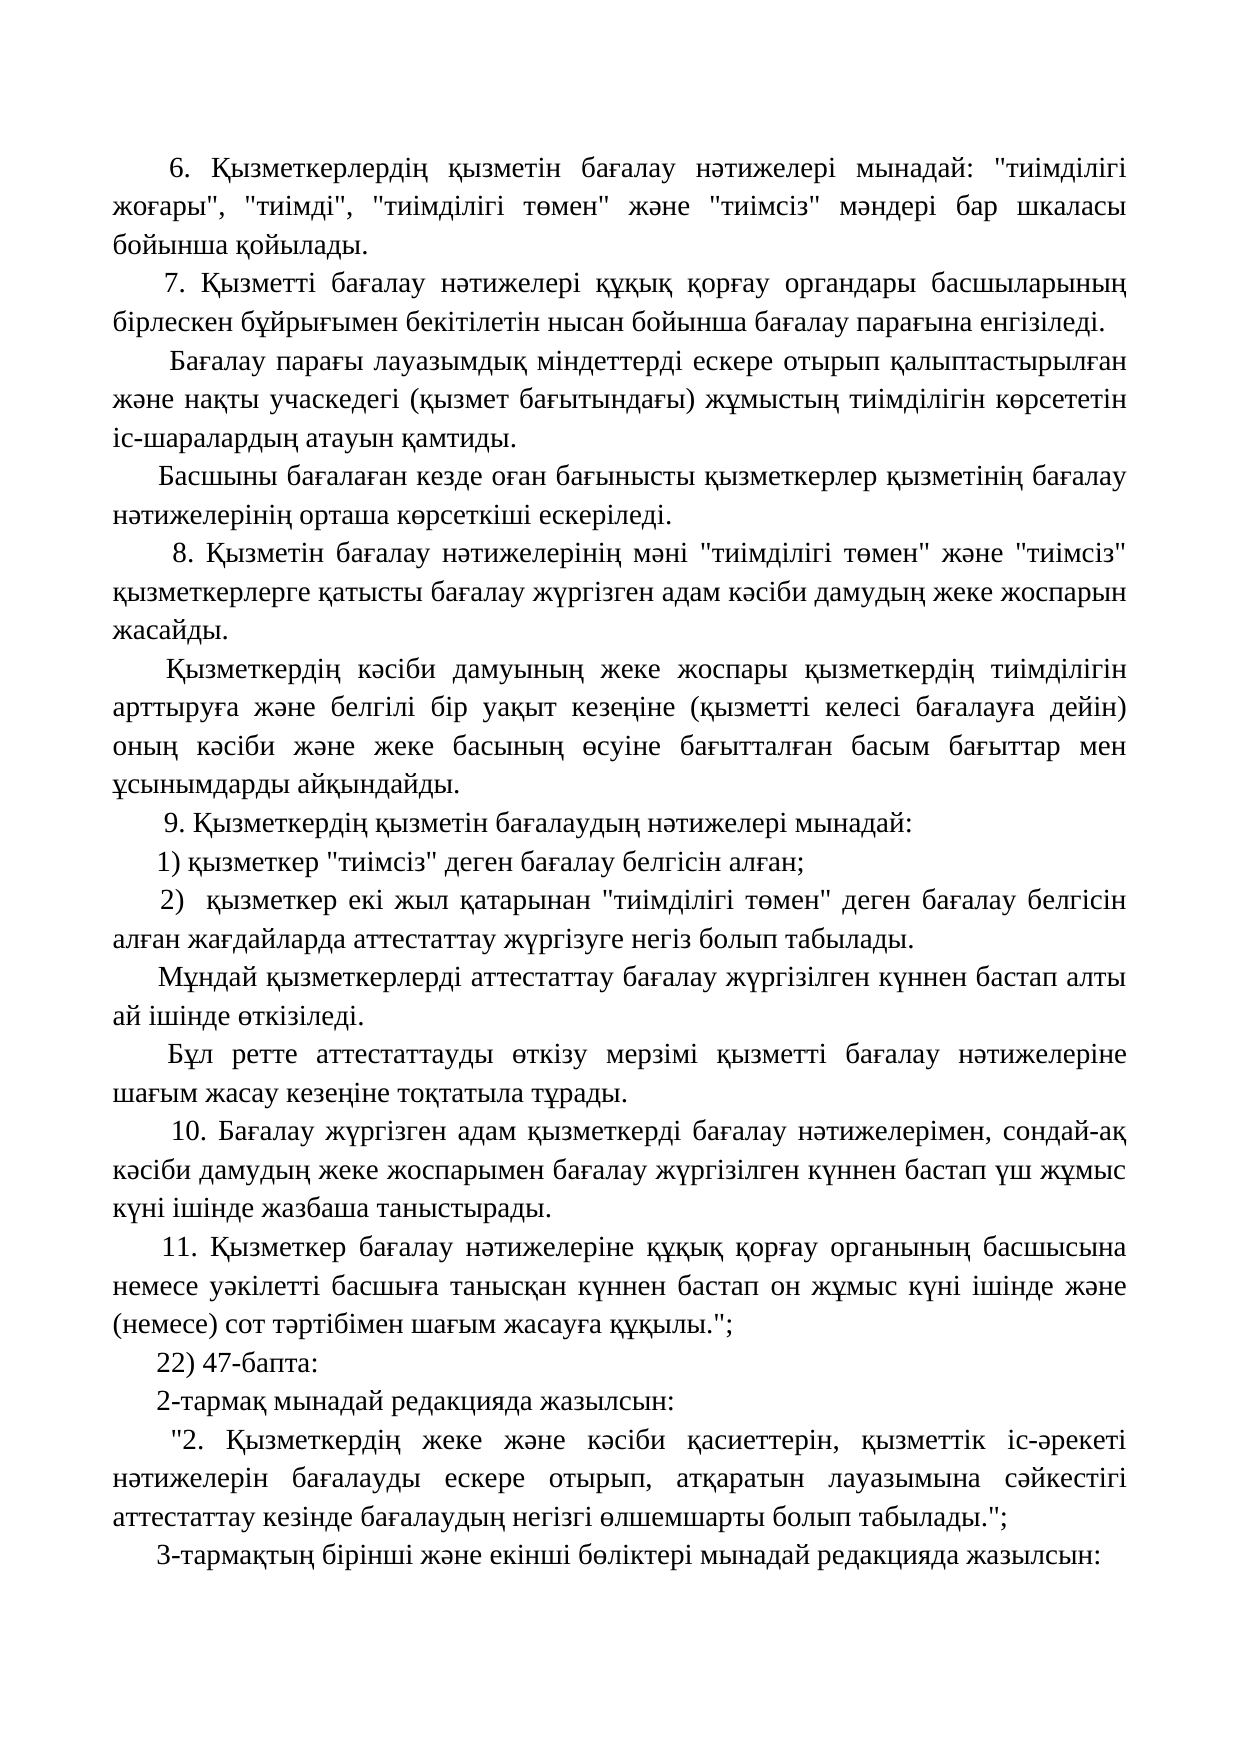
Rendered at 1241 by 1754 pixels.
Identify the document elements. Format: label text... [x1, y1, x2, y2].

text Басшыны бағалаған кезде оған бағынысты қызметкерлер қызметінің бағалау нәтижелерінің орташа көрсеткіші ескеріледі. [112, 458, 1128, 530]
text 2) қызметкер екі жыл қатарынан "тиімділігі төмен" деген бағалау белгісін алған жағдайларда аттестаттау жүргізуге негіз болып табылады. [112, 882, 1128, 954]
text Бағалау парағы лауазымдық міндеттерді ескере отырып қалыптастырылған және нақты учаскедегі (қызмет бағытындағы) жұмыстың тиімділігін көрсететін іс-шаралардың атауын қамтиды. [112, 343, 1128, 453]
text Бұл ретте аттестаттауды өткізу мерзімі қызметті бағалау нәтижелеріне шағым жасау кезеңіне тоқтатыла тұрады. [112, 1036, 1128, 1108]
text Қызметкердің кәсіби дамуының жеке жоспары қызметкердің тиімділігін арттыруға және белгілі бір уақыт кезеңіне (қызметті келесі бағалауға дейін) оның кәсіби және жеке басының өсуіне бағытталған басым бағыттар мен ұсынымдарды айқындайды. [112, 651, 1128, 800]
text "2. Қызметкердің жеке және кәсіби қасиеттерін, қызметтік іс-әрекеті нәтижелерін бағалауды ескере отырып, атқаратын лауазымына сәйкестігі аттестаттау кезінде бағалаудың негізгі өлшемшарты болып табылады."; [112, 1422, 1128, 1532]
text 1) қызметкер "тиімсіз" деген бағалау белгісін алған; [112, 844, 1128, 877]
text 11. Қызметкер бағалау нәтижелеріне құқық қорғау органының басшысына немесе уәкілетті басшыға танысқан күннен бастап он жұмыс күні ішінде және (немесе) сот тәртібімен шағым жасауға құқылы."; [112, 1229, 1128, 1340]
text 8. Қызметін бағалау нәтижелерінің мәні "тиімділігі төмен" және "тиімсіз" қызметкерлерге қатысты бағалау жүргізген адам кәсіби дамудың жеке жоспарын жасайды. [112, 535, 1128, 646]
text 9. Қызметкердің қызметін бағалаудың нәтижелері мынадай: [112, 805, 1128, 839]
text 7. Қызметті бағалау нәтижелері құқық қорғау органдары басшыларының бірлескен бұйрығымен бекітілетін нысан бойынша бағалау парағына енгізіледі. [112, 266, 1128, 338]
text 22) 47-бапта: [112, 1345, 1128, 1378]
text 6. Қызметкерлердің қызметін бағалау нәтижелері мынадай: "тиімділігі жоғары", "тиімді", "тиімділігі төмен" және "тиімсіз" мәндері бар шкаласы бойынша қойылады. [112, 150, 1128, 261]
text 3-тармақтың бірінші және екінші бөліктері мынадай редакцияда жазылсын: [112, 1537, 1128, 1571]
text Мұндай қызметкерлерді аттестаттау бағалау жүргізілген күннен бастап алты ай ішінде өткізіледі. [112, 959, 1128, 1031]
text 10. Бағалау жүргізген адам қызметкерді бағалау нәтижелерімен, сондай-ақ кәсіби дамудың жеке жоспарымен бағалау жүргізілген күннен бастап үш жұмыс күні ішінде жазбаша таныстырады. [112, 1113, 1128, 1224]
text 2-тармақ мынадай редакцияда жазылсын: [112, 1383, 1128, 1417]
